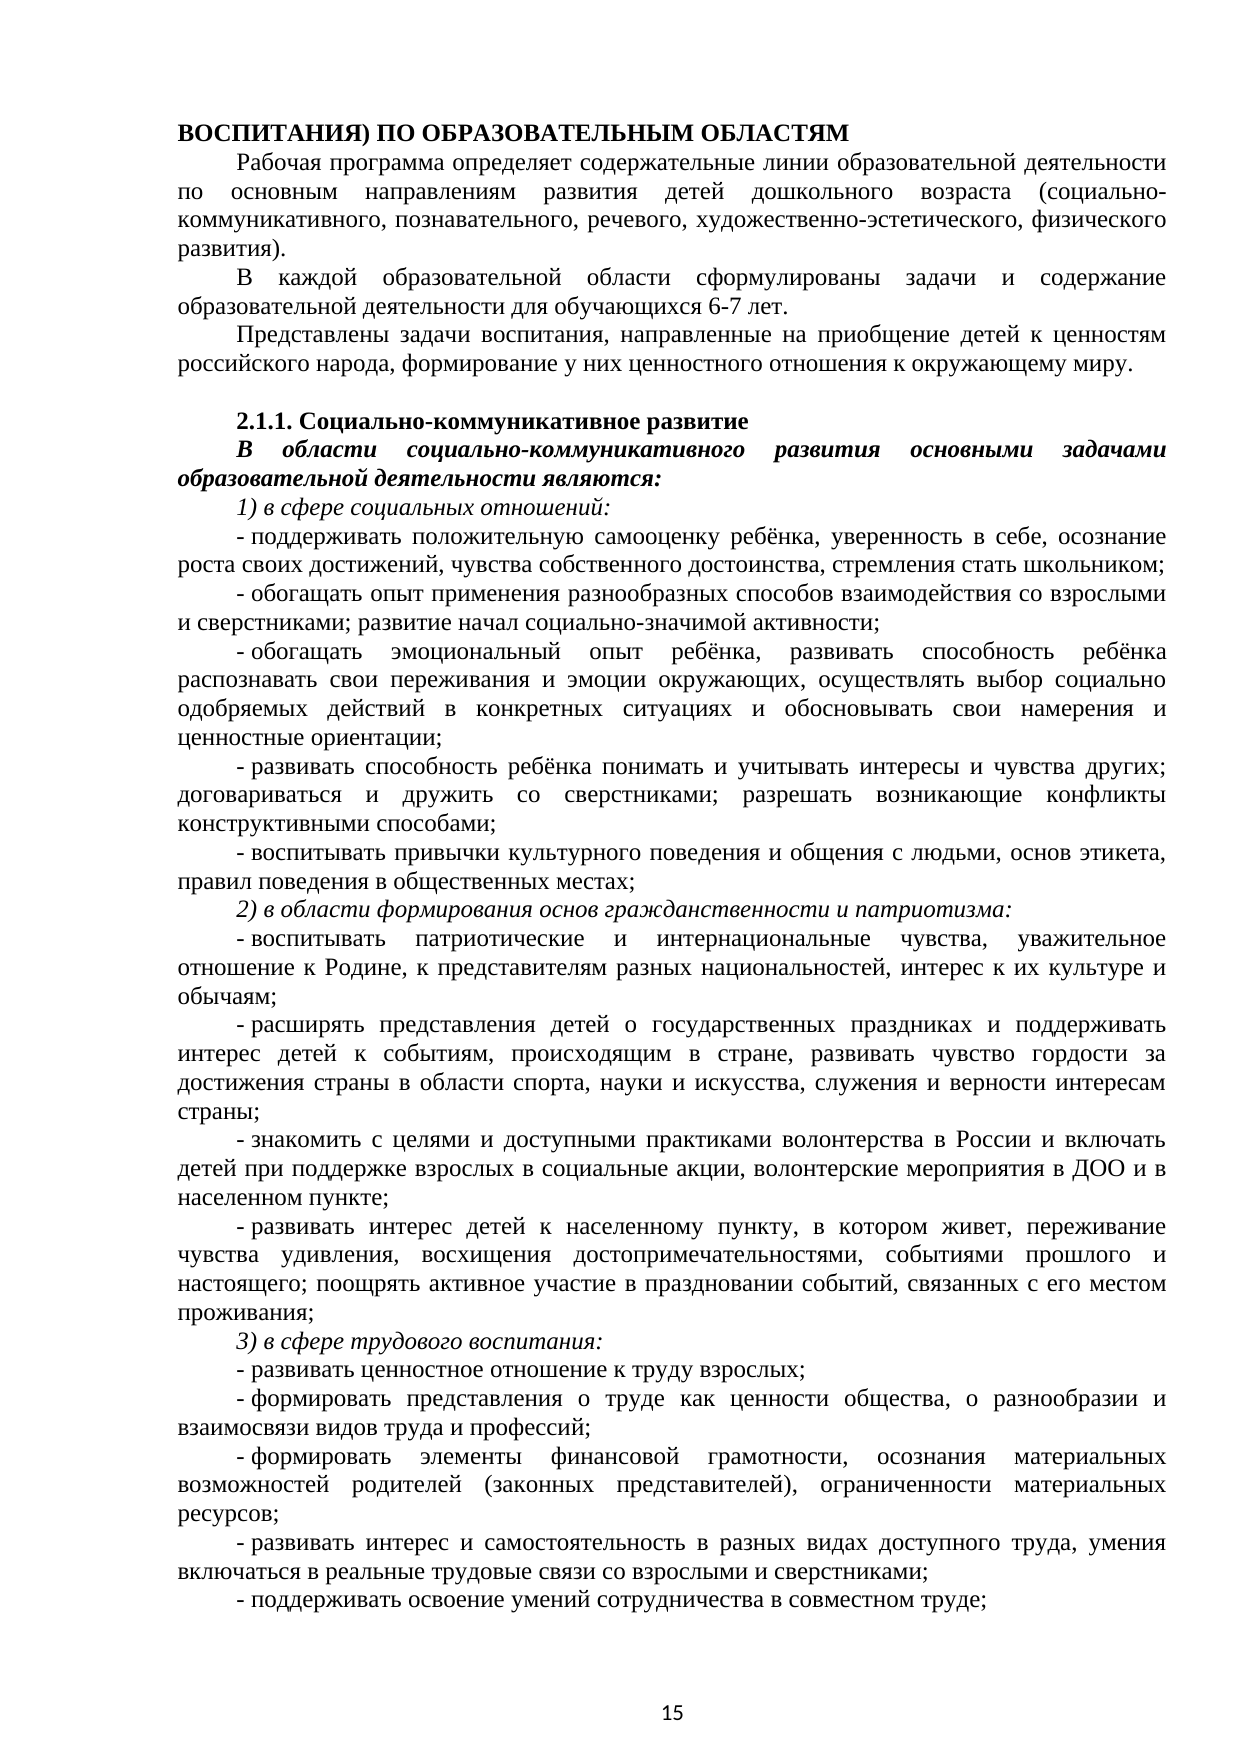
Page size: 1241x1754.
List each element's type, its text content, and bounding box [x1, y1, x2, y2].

text 3) в сфере трудового воспитания: [177, 1326, 1167, 1354]
text - развивать способность ребёнка понимать и учитывать интересы и чувства других; договариваться и дружить со сверстниками; разрешать возникающие конфликты конструктивными способами; [177, 751, 1167, 837]
text 2.1.1. Социально-коммуникативное развитие [177, 406, 1167, 434]
text 2) в области формирования основ гражданственности и патриотизма: [177, 894, 1167, 923]
text - воспитывать патриотические и интернациональные чувства, уважительное отношение к Родине, к представителям разных национальностей, интерес к их культуре и обычаям; [177, 923, 1167, 1009]
text - обогащать опыт применения разнообразных способов взаимодействия со взрослыми и сверстниками; развитие начал социально-значимой активности; [177, 578, 1167, 636]
text - обогащать эмоциональный опыт ребёнка, развивать способность ребёнка распознавать свои переживания и эмоции окружающих, осуществлять выбор социально одобряемых действий в конкретных ситуациях и обосновывать свои намерения и ценностные ориентации; [177, 636, 1167, 751]
text - развивать интерес детей к населенному пункту, в котором живет, переживание чувства удивления, восхищения достопримечательностями, событиями прошлого и настоящего; поощрять активное участие в праздновании событий, связанных с его местом проживания; [177, 1211, 1167, 1326]
text - поддерживать освоение умений сотрудничества в совместном труде; [177, 1584, 1167, 1613]
text - поддерживать положительную самооценку ребёнка, уверенность в себе, осознание роста своих достижений, чувства собственного достоинства, стремления стать школьником; [177, 521, 1167, 578]
text - развивать интерес и самостоятельность в разных видах доступного труда, умения включаться в реальные трудовые связи со взрослыми и сверстниками; [177, 1527, 1167, 1584]
text - расширять представления детей о государственных праздниках и поддерживать интерес детей к событиям, происходящим в стране, развивать чувство гордости за достижения страны в области спорта, науки и искусства, служения и верности интересам страны; [177, 1009, 1167, 1124]
text - формировать элементы финансовой грамотности, осознания материальных возможностей родителей (законных представителей), ограниченности материальных ресурсов; [177, 1441, 1167, 1527]
text - знакомить с целями и доступными практиками волонтерства в России и включать детей при поддержке взрослых в социальные акции, волонтерские мероприятия в ДОО и в населенном пункте; [177, 1124, 1167, 1211]
text Представлены задачи воспитания, направленные на приобщение детей к ценностям российского народа, формирование у них ценностного отношения к окружающему миру. [177, 319, 1167, 377]
text Рабочая программа определяет содержательные линии образовательной деятельности по основным направлениям развития детей дошкольного возраста (социально-коммуникативного, познавательного, речевого, художественно-эстетического, физического развития). [177, 147, 1167, 262]
text В области социально-коммуникативного развития основными задачами образовательной деятельности являются: [177, 434, 1167, 492]
text - развивать ценностное отношение к труду взрослых; [177, 1354, 1167, 1383]
text В каждой образовательной области сформулированы задачи и содержание образовательной деятельности для обучающихся 6-7 лет. [177, 262, 1167, 319]
text 1) в сфере социальных отношений: [177, 492, 1167, 521]
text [177, 118, 1167, 147]
text - воспитывать привычки культурного поведения и общения с людьми, основ этикета, правил поведения в общественных местах; [177, 837, 1167, 894]
text - формировать представления о труде как ценности общества, о разнообразии и взаимосвязи видов труда и профессий; [177, 1383, 1167, 1441]
